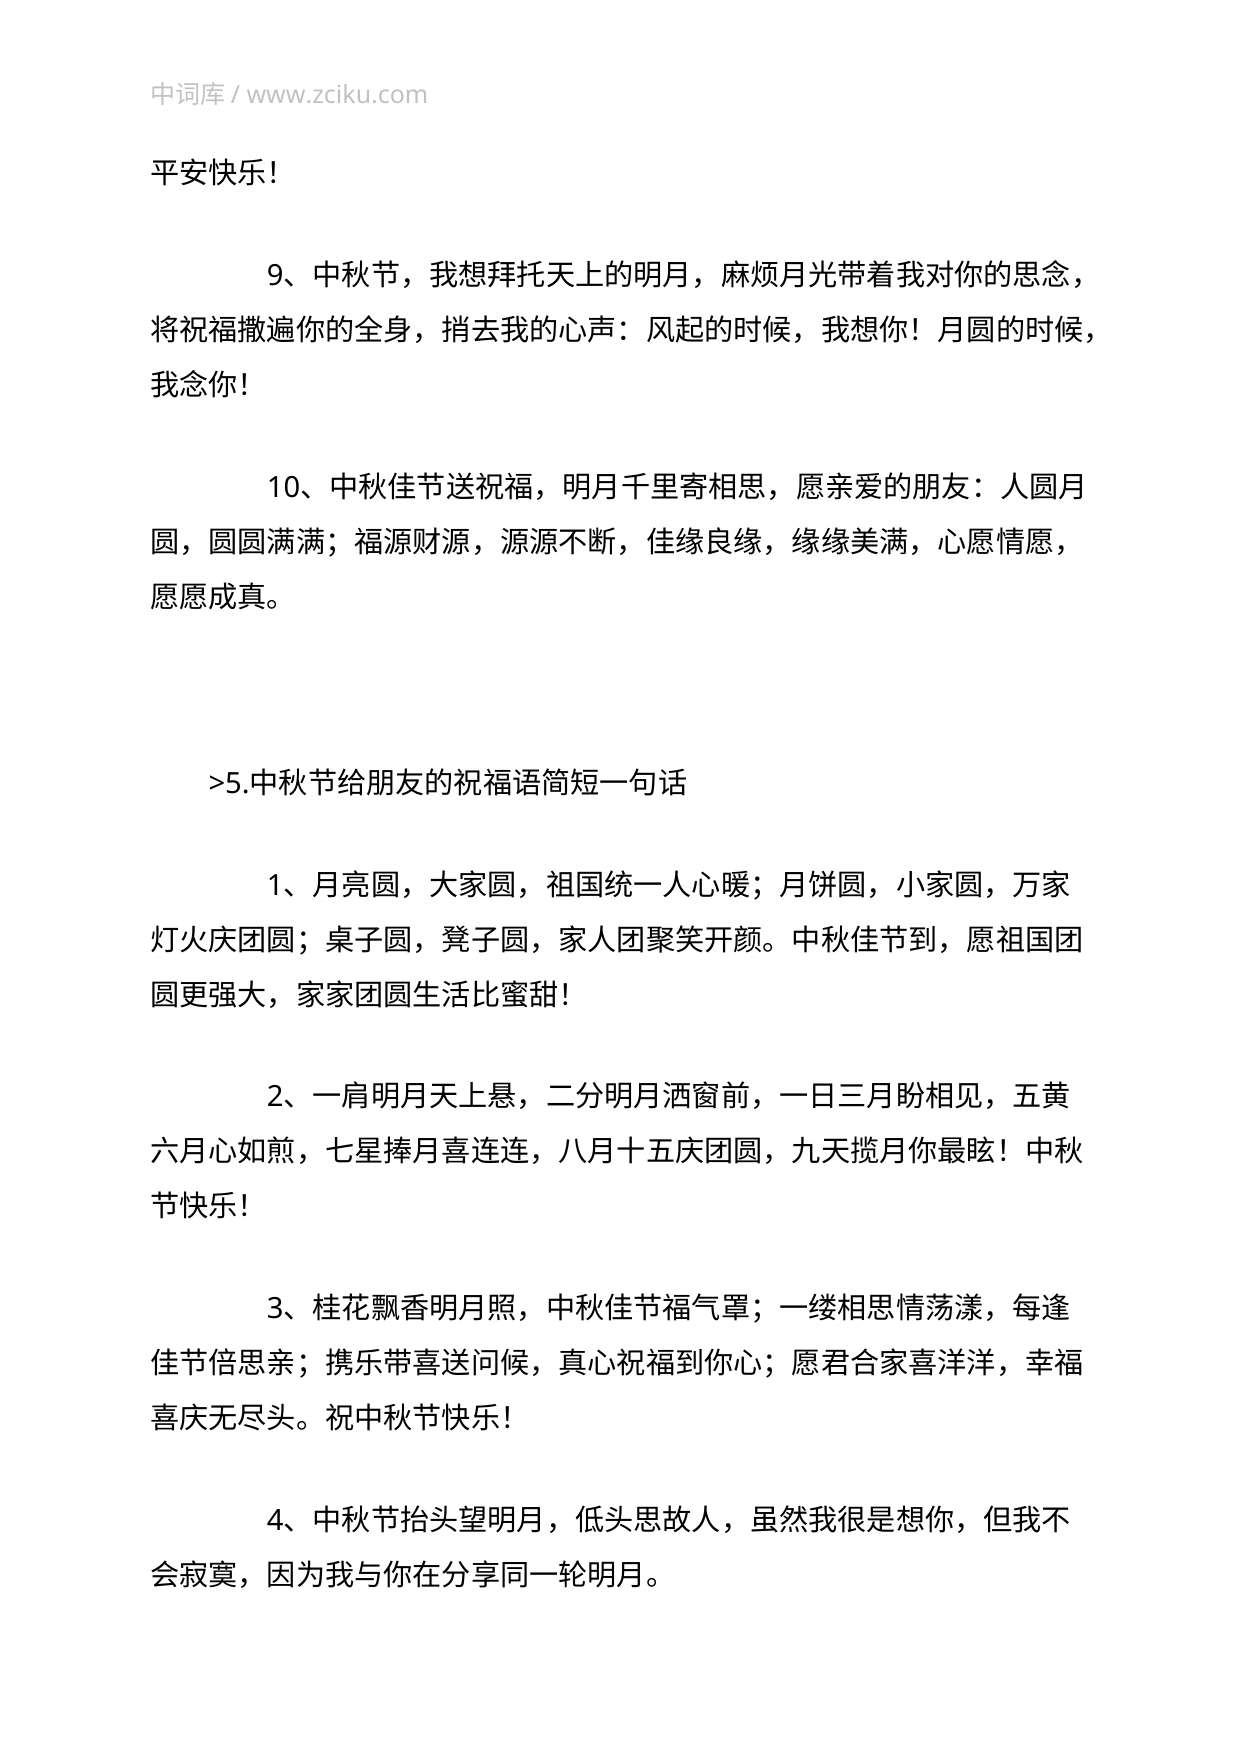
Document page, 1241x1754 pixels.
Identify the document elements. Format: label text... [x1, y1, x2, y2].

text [150, 150, 1090, 192]
text 10、中秋佳节送祝福，明月千里寄相思，愿亲爱的朋友：人圆月圆，圆圆满满；福源财源，源源不断，佳缘良缘，缘缘美满，心愿情愿，愿愿成真。 [150, 463, 1090, 616]
text >5.中秋节给朋友的祝福语简短一句话 [150, 759, 1090, 802]
text 9、中秋节，我想拜托天上的明月，麻烦月光带着我对你的思念，将祝福撒遍你的全身，捎去我的心声：风起的时候，我想你！月圆的时候，我念你！ [150, 252, 1090, 404]
text 1、月亮圆，大家圆，祖国统一人心暖；月饼圆，小家圆，万家灯火庆团圆；桌子圆，凳子圆，家人团聚笑开颜。中秋佳节到，愿祖国团圆更强大，家家团圆生活比蜜甜！ [150, 861, 1090, 1013]
text 3、桂花飘香明月照，中秋佳节福气罩；一缕相思情荡漾，每逢佳节倍思亲；携乐带喜送问候，真心祝福到你心；愿君合家喜洋洋，幸福喜庆无尽头。祝中秋节快乐！ [150, 1284, 1090, 1437]
text 4、中秋节抬头望明月，低头思故人，虽然我很是想你，但我不会寂寞，因为我与你在分享同一轮明月。 [150, 1496, 1090, 1593]
text 2、一肩明月天上悬，二分明月洒窗前，一日三月盼相见，五黄六月心如煎，七星捧月喜连连，八月十五庆团圆，九天揽月你最眩！中秋节快乐！ [150, 1073, 1090, 1225]
